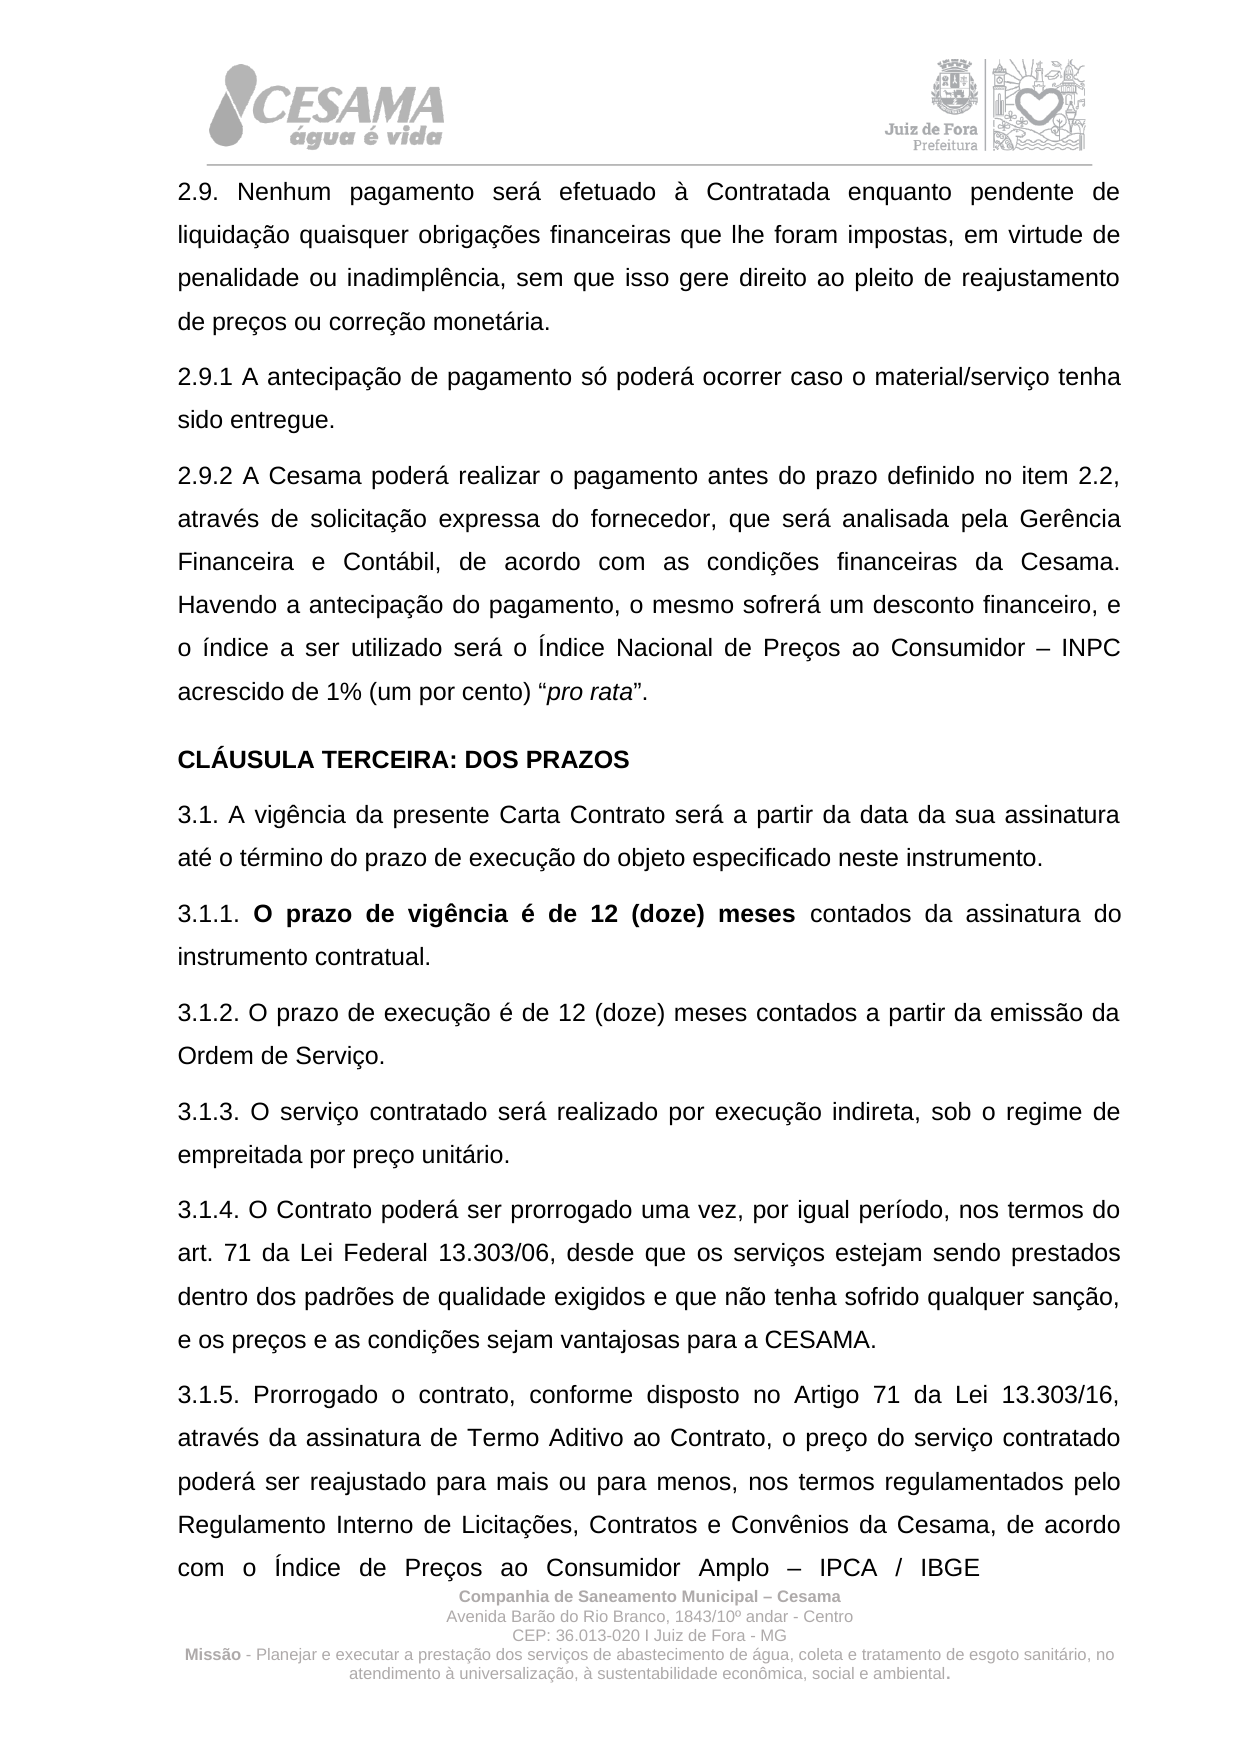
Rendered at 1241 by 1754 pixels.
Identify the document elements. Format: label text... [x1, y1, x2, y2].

picture [206, 59, 1093, 166]
list 3.1.1. O prazo de vigência é de 12 (doze) meses contados da assinatura do instrumento contratual. [177, 899, 1122, 971]
subtitle CLÁUSULA TERCEIRA: DOS PRAZOS [177, 745, 1122, 773]
text 2.9. Nenhum pagamento será efetuado à Contratada enquanto pendente de liquidação quaisquer obrigações financeiras que lhe foram impostas, em virtude de penalidade ou inadimplência, sem que isso gere direito ao pleito de reajustamento de preços ou correção monetária. [177, 177, 1122, 335]
list 3.1.2. O prazo de execução é de 12 (doze) meses contados a partir da emissão da Ordem de Serviço. [177, 998, 1122, 1070]
text 2.9.1 A antecipação de pagamento só poderá ocorrer caso o material/serviço tenha sido entregue. [177, 362, 1122, 434]
list 3.1.3. O serviço contratado será realizado por execução indireta, sob o regime de empreitada por preço unitário. [177, 1097, 1122, 1168]
list 3.1.4. O Contrato poderá ser prorrogado uma vez, por igual período, nos termos do art. 71 da Lei Federal 13.303/06, desde que os serviços estejam sendo prestados dentro dos padrões de qualidade exigidos e que não tenha sofrido qualquer sanção, e os preços e as condições sejam vantajosas para a CESAMA. [177, 1195, 1122, 1353]
list 3.1. A vigência da presente Carta Contrato será a partir da data da sua assinatura até o término do prazo de execução do objeto especificado neste instrumento. [177, 800, 1122, 872]
text 2.9.2 A Cesama poderá realizar o pagamento antes do prazo definido no item 2.2, através de solicitação expressa do fornecedor, que será analisada pela Gerência Financeira e Contábil, de acordo com as condições financeiras da Cesama. Havendo a antecipação do pagamento, o mesmo sofrerá um desconto financeiro, e o índice a ser utilizado será o Índice Nacional de Preços ao Consumidor – INPC acrescido de 1% (um por cento) “pro rata”. [177, 461, 1122, 705]
